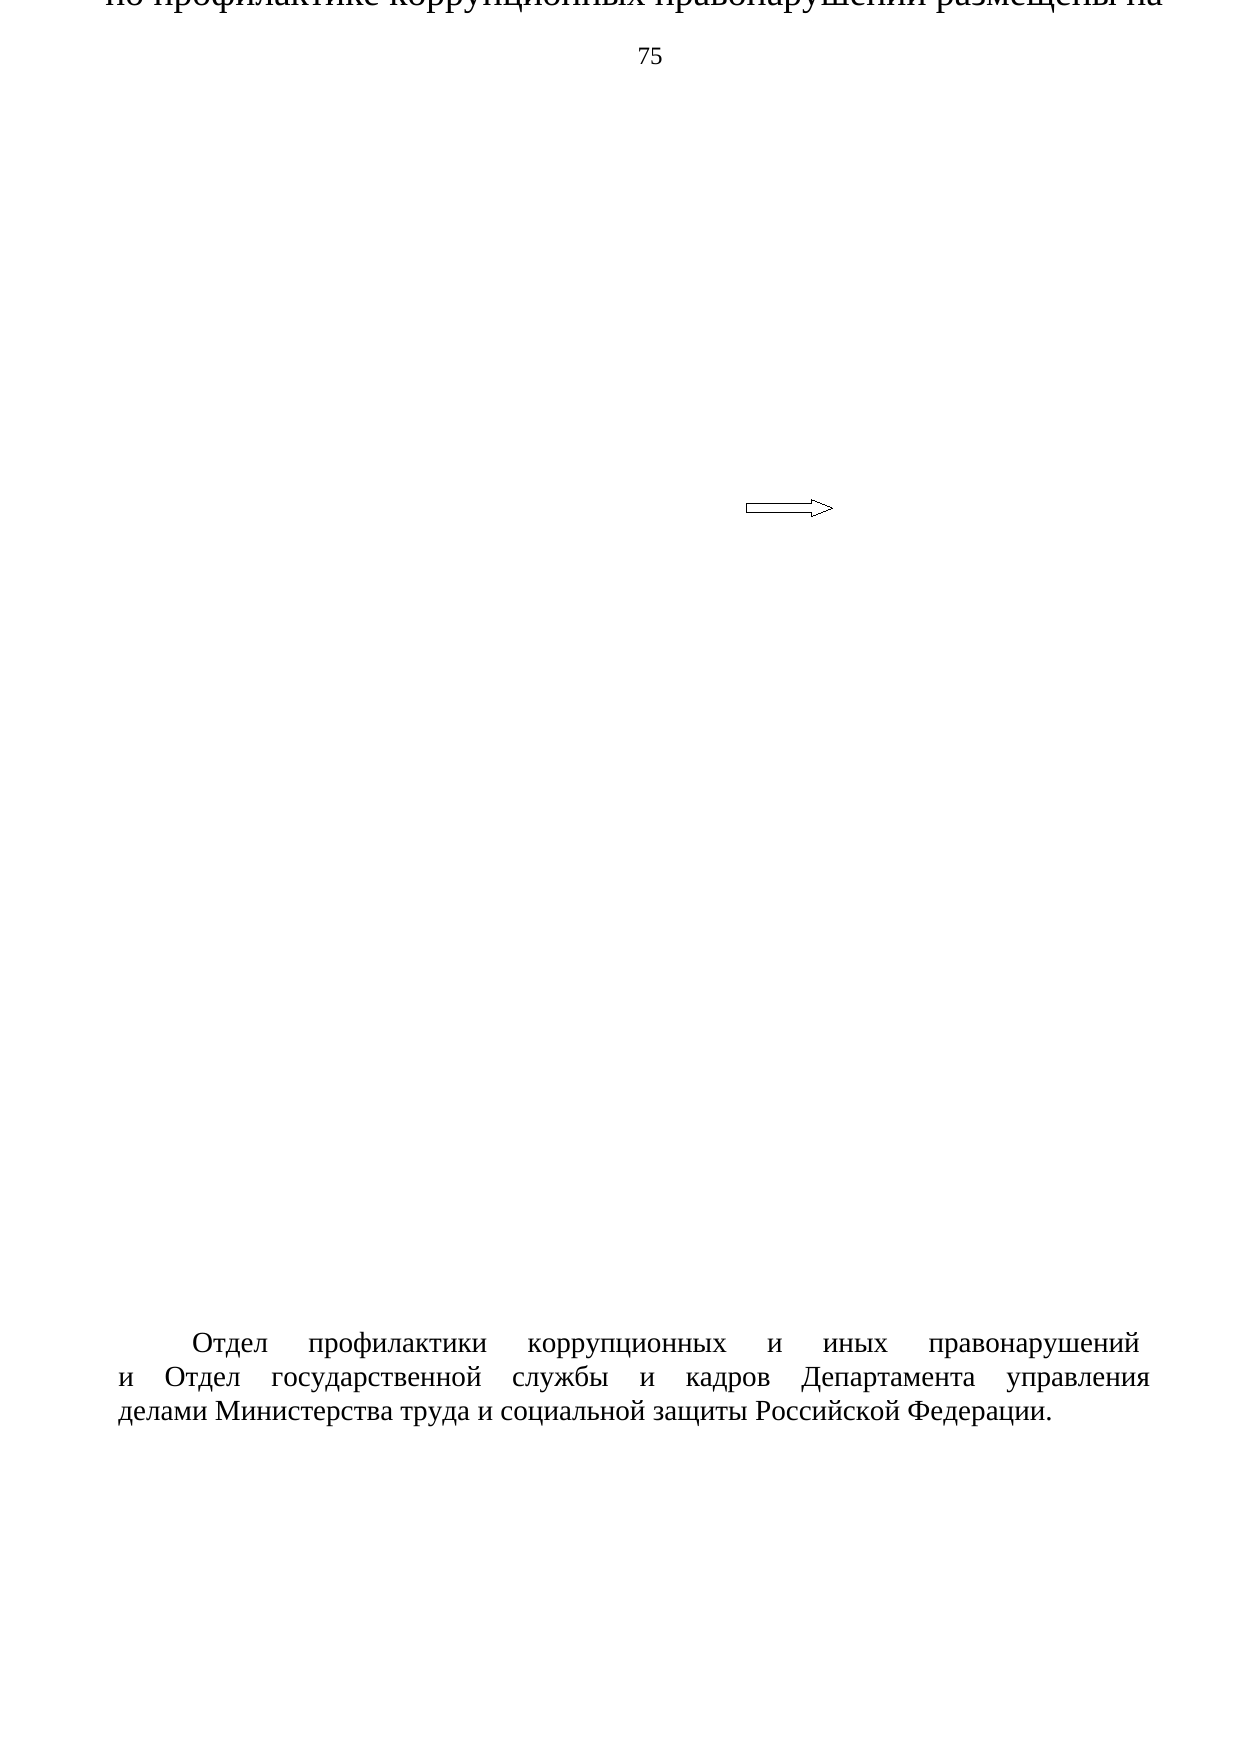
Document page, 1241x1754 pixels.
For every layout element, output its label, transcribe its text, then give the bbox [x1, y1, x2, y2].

text Отдел профилактики коррупционных и иных правонарушений и Отдел государственной службы и кадров Департамента управления делами Министерства труда и социальной защиты Российской Федерации. [118, 1326, 1181, 1426]
